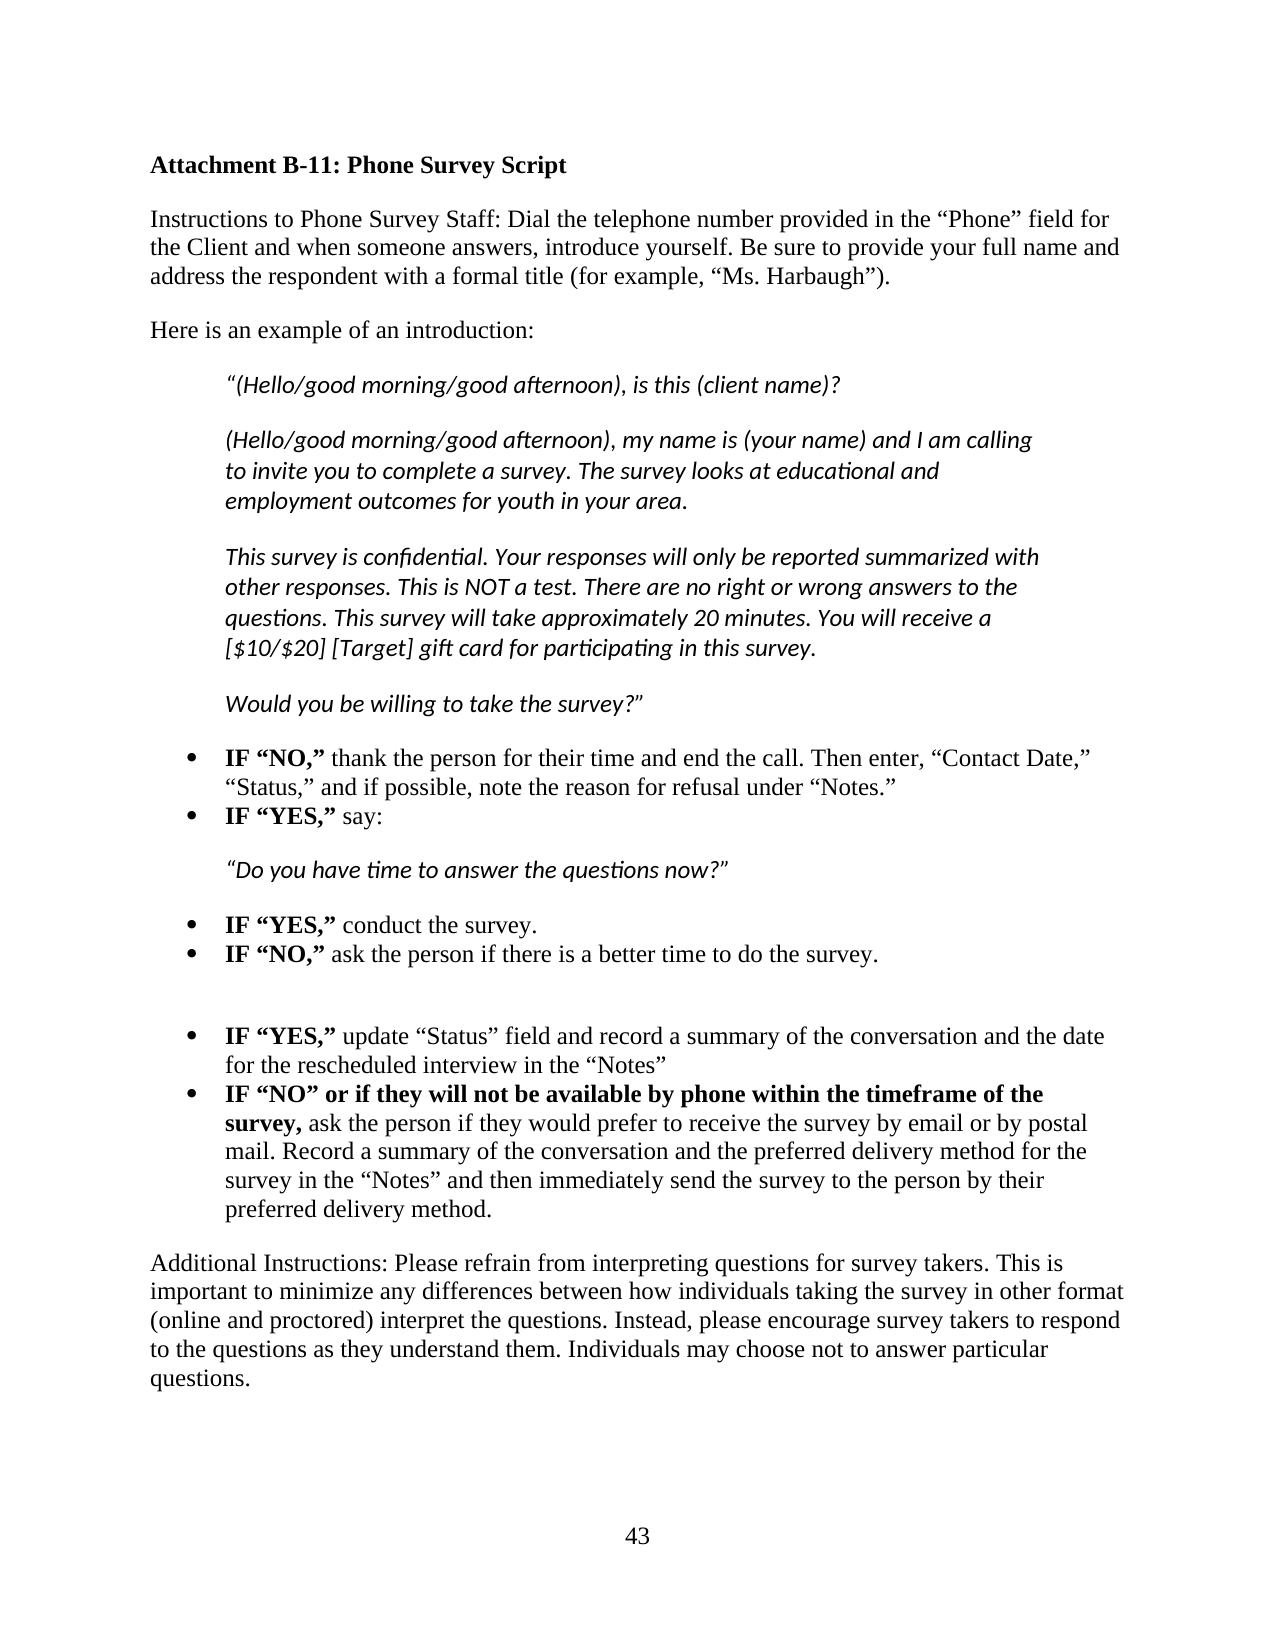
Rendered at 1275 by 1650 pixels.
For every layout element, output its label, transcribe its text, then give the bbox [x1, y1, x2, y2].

text Additional Instructions: Please refrain from interpreting questions for survey takers. This is important to minimize any differences between how individuals taking the survey in other format (online and proctored) interpret the questions. Instead, please encourage survey takers to respond to the questions as they understand them. Individuals may choose not to answer particular questions. [150, 1248, 1125, 1391]
subtitle Attachment B-11: Phone Survey Script [150, 150, 1125, 179]
text IF “YES,” say: [187, 801, 1125, 830]
text IF “NO,” ask the person if there is a better time to do the survey. [187, 939, 1125, 968]
text (Hello/good morning/good afternoon), my name is (your name) and I am calling to invite you to complete a survey. The survey looks at educational and employment outcomes for youth in your area. [225, 424, 1050, 516]
text “(Hello/good morning/good afternoon), is this (client name)? [225, 369, 1050, 399]
text IF “NO,” thank the person for their time and end the call. Then enter, “Contact Date,” “Status,” and if possible, note the reason for refusal under “Notes.” [187, 743, 1125, 801]
text This survey is confidential. Your responses will only be reported summarized with other responses. This is NOT a test. There are no right or wrong answers to the questions. This survey will take approximately 20 minutes. You will receive a [$10/$20] [Target] gift card for participating in this survey. [225, 541, 1050, 663]
text IF “YES,” conduct the survey. [187, 910, 1125, 939]
text IF “NO” or if they will not be available by phone within the timeframe of the survey, ask the person if they would prefer to receive the survey by email or by postal mail. Record a summary of the conversation and the preferred delivery method for the survey in the “Notes” and then immediately send the survey to the person by their preferred delivery method. [187, 1079, 1125, 1223]
text Would you be willing to take the survey?” [225, 688, 1050, 718]
text Instructions to Phone Survey Staff: Dial the telephone number provided in the “Phone” field for the Client and when someone answers, introduce yourself. Be sure to provide your full name and address the respondent with a formal title (for example, “Ms. Harbaugh”). [150, 204, 1125, 290]
text “Do you have time to answer the questions now?” [225, 855, 1050, 885]
text IF “YES,” update “Status” field and record a summary of the conversation and the date for the rescheduled interview in the “Notes” [187, 1021, 1125, 1079]
text Here is an example of an introduction: [150, 315, 1125, 344]
